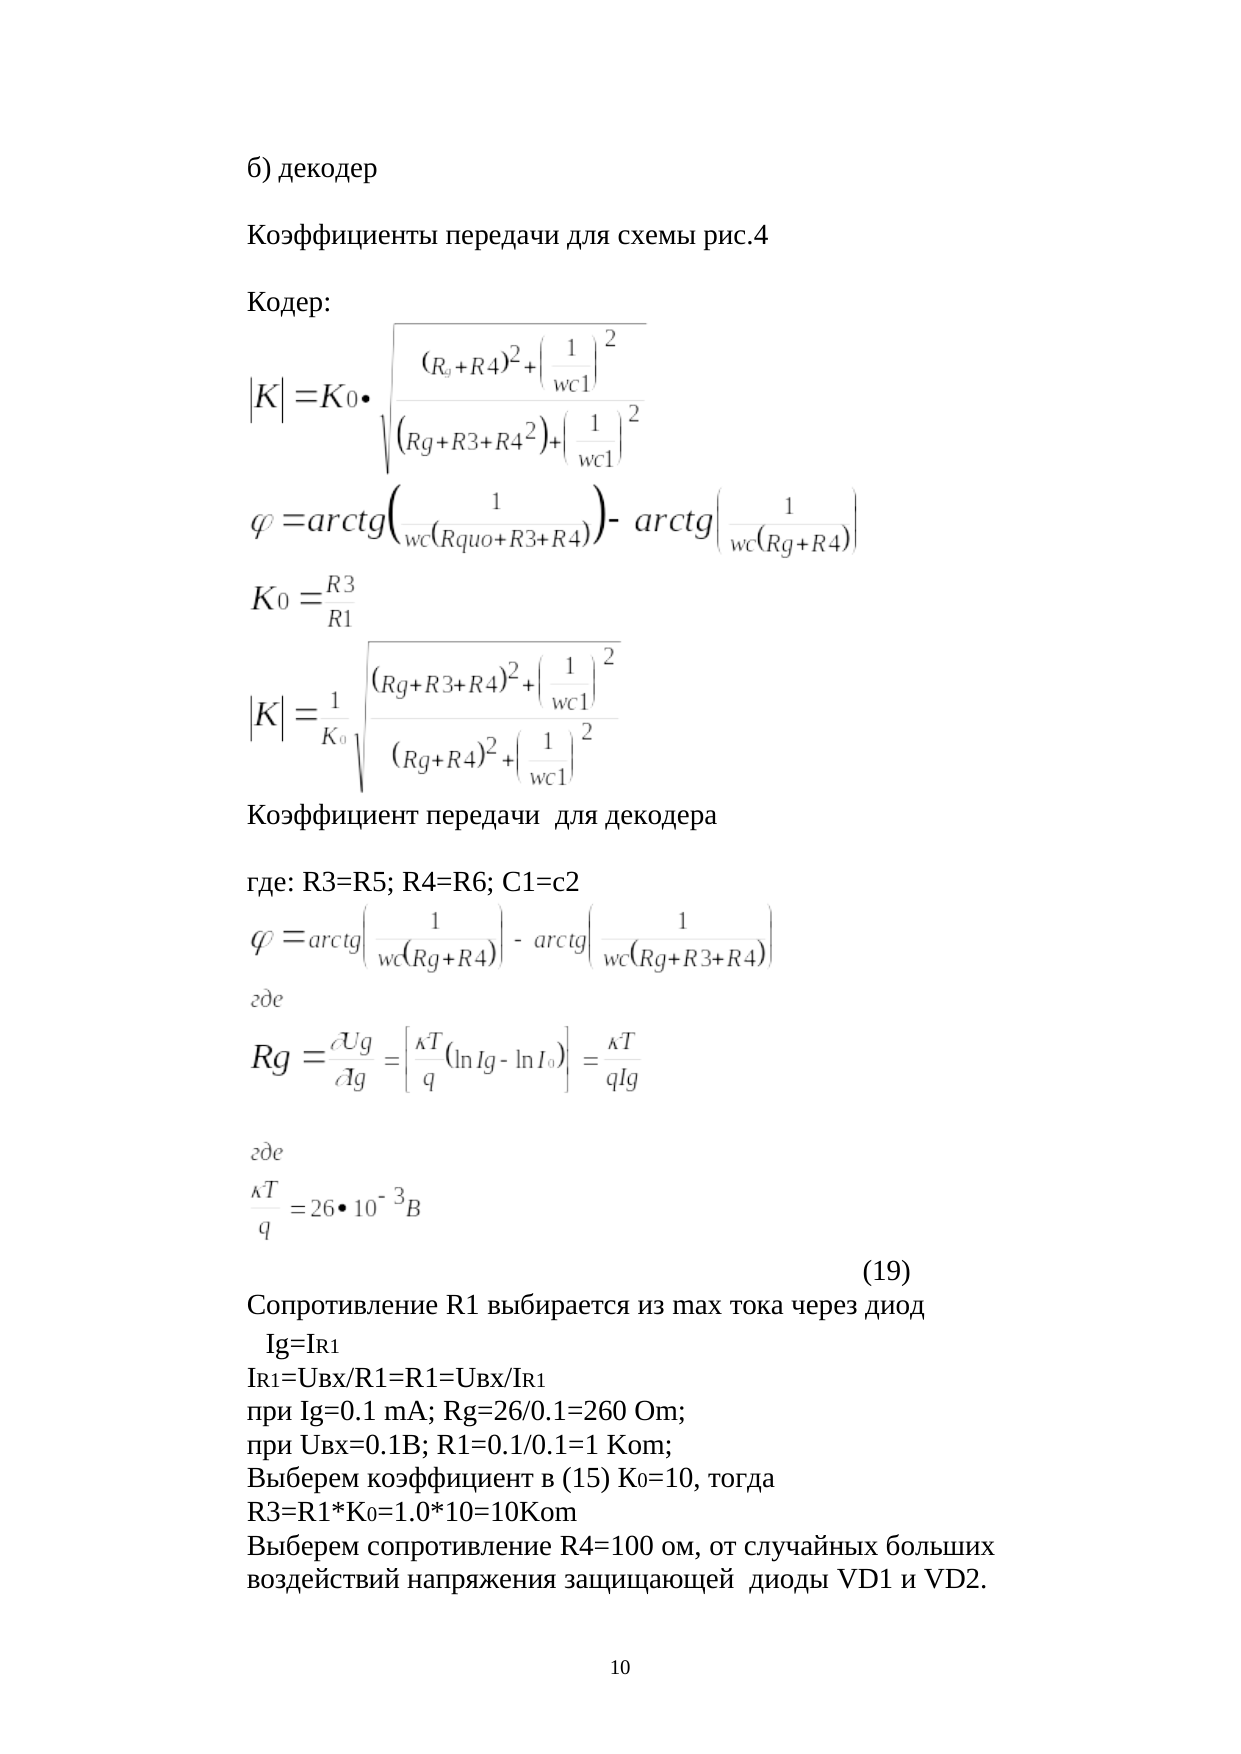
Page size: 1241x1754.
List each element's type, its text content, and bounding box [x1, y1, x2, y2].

text (19) [247, 898, 1053, 1287]
text где: R3=R5; R4=R6; C1=c2 [247, 864, 1053, 898]
text Коэффициент передачи для декодера [247, 797, 1053, 831]
text Кодер: [247, 284, 1053, 318]
text Коэффициенты передачи для схемы рис.4 [247, 217, 1053, 251]
text б) декодер [247, 150, 1053, 183]
text Ig=IR1 [247, 1321, 1053, 1360]
text R3=R1*K0=1.0*10=10Kom [247, 1494, 1053, 1528]
text Выберем сопротивление R4=100 ом, от случайных больших воздействий напряжения защищающей диоды VD1 и VD2. [247, 1528, 1053, 1595]
text Сопротивление R1 выбирается из max тока через диод [247, 1287, 1053, 1321]
text при Uвх=0.1B; R1=0.1/0.1=1 Kom; [247, 1427, 1053, 1461]
text IR1=Uвх/R1=R1=Uвх/IR1 [247, 1360, 1053, 1394]
text при Ig=0.1 mA; Rg=26/0.1=260 Om; [247, 1394, 1053, 1427]
text Выберем коэффициент в (15) К0=10, тогда [247, 1461, 1053, 1494]
